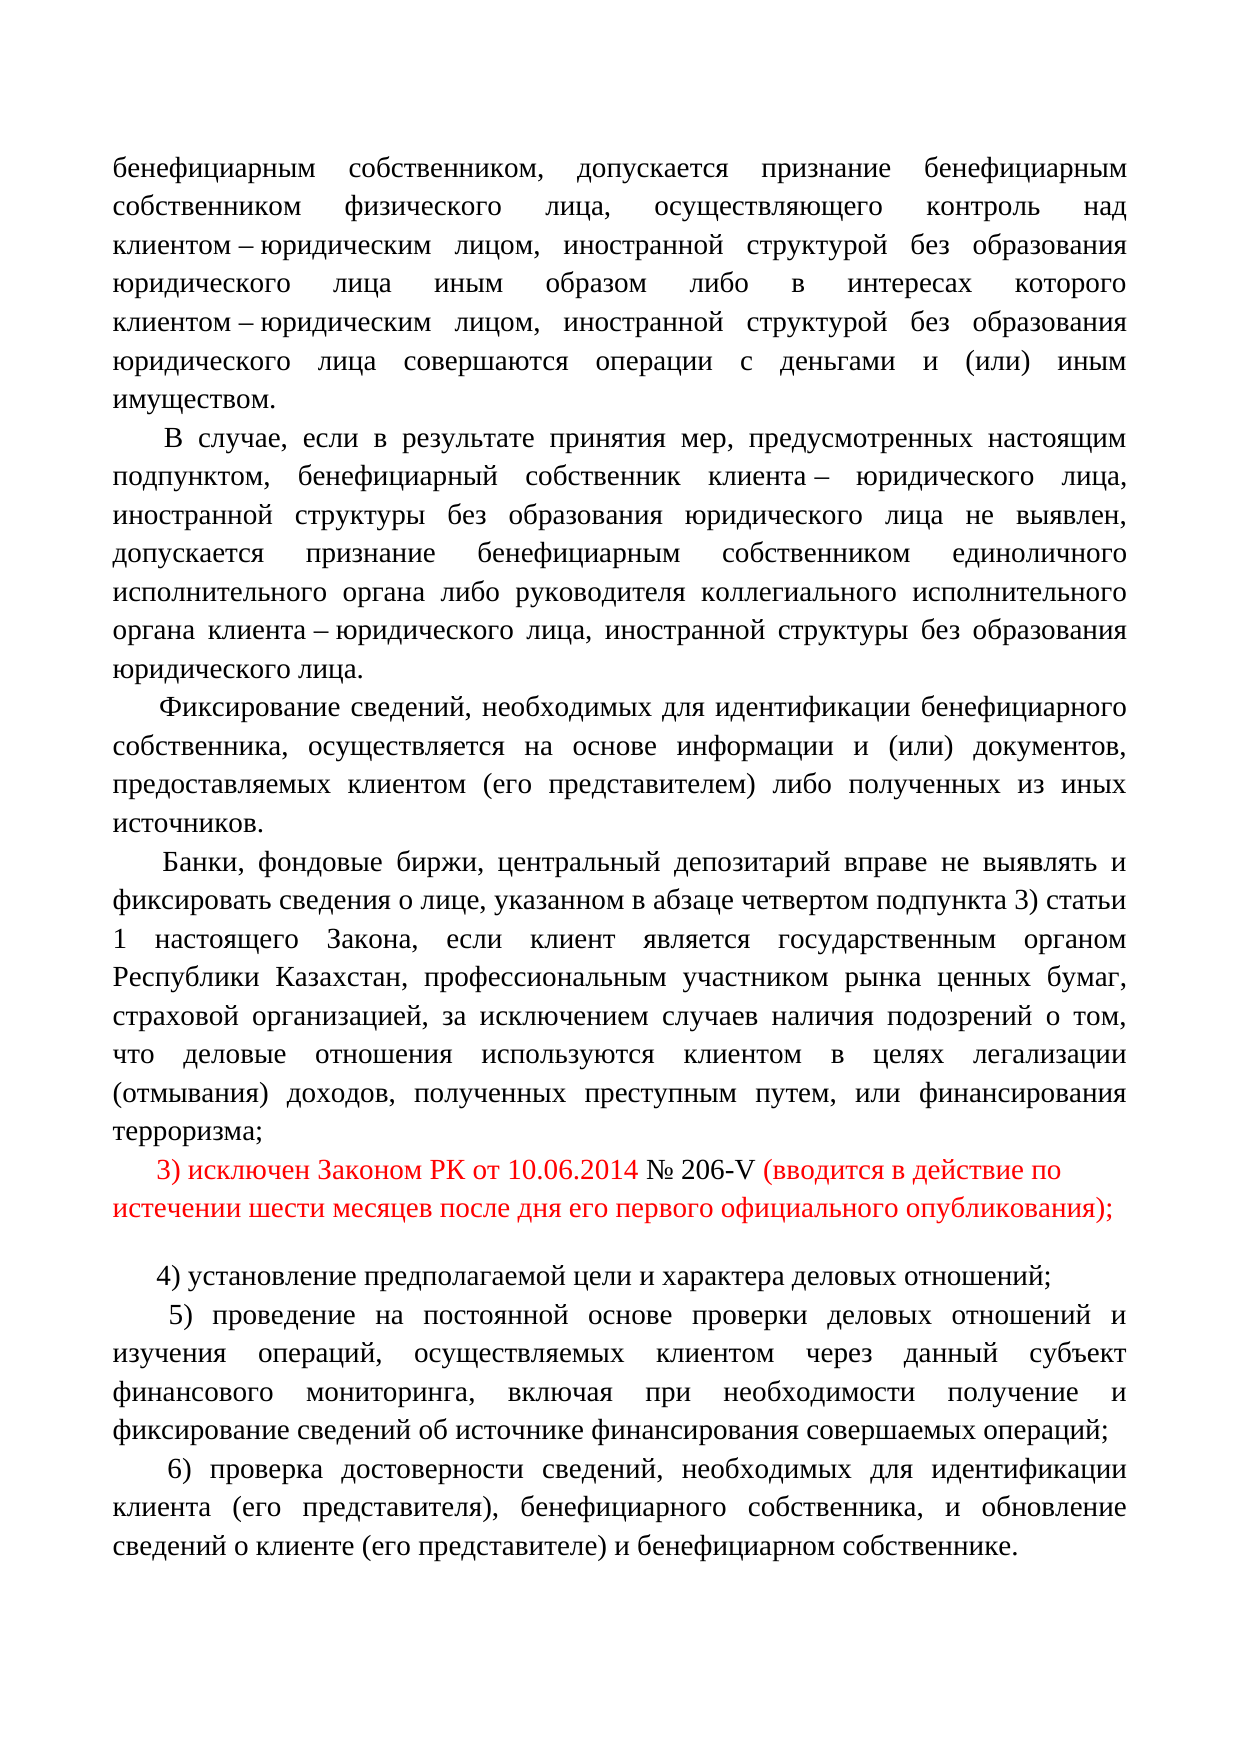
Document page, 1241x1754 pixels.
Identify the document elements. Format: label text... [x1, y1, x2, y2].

text 4) установление предполагаемой цели и характера деловых отношений; [112, 1258, 1128, 1292]
text Банки, фондовые биржи, центральный депозитарий вправе не выявлять и фиксировать сведения о лице, указанном в абзаце четвертом подпункта 3) статьи 1 настоящего Закона, если клиент является государственным органом Республики Казахстан, профессиональным участником рынка ценных бумаг, страховой организацией, за исключением случаев наличия подозрений о том, что деловые отношения используются клиентом в целях легализации (отмывания) доходов, полученных преступным путем, или финансирования терроризма; [112, 844, 1128, 1147]
text В случае, если в результате принятия мер, предусмотренных настоящим подпунктом, бенефициарный собственник клиента – юридического лица, иностранной структуры без образования юридического лица не выявлен, допускается признание бенефициарным собственником единоличного исполнительного органа либо руководителя коллегиального исполнительного органа клиента – юридического лица, иностранной структуры без образования юридического лица. [112, 420, 1128, 684]
text 3) исключен Законом РК от 10.06.2014 № 206-V (вводится в действие по истечении шести месяцев после дня его первого официального опубликования); [112, 1152, 1128, 1254]
text Фиксирование сведений, необходимых для идентификации бенефициарного собственника, осуществляется на основе информации и (или) документов, предоставляемых клиентом (его представителем) либо полученных из иных источников. [112, 689, 1128, 839]
